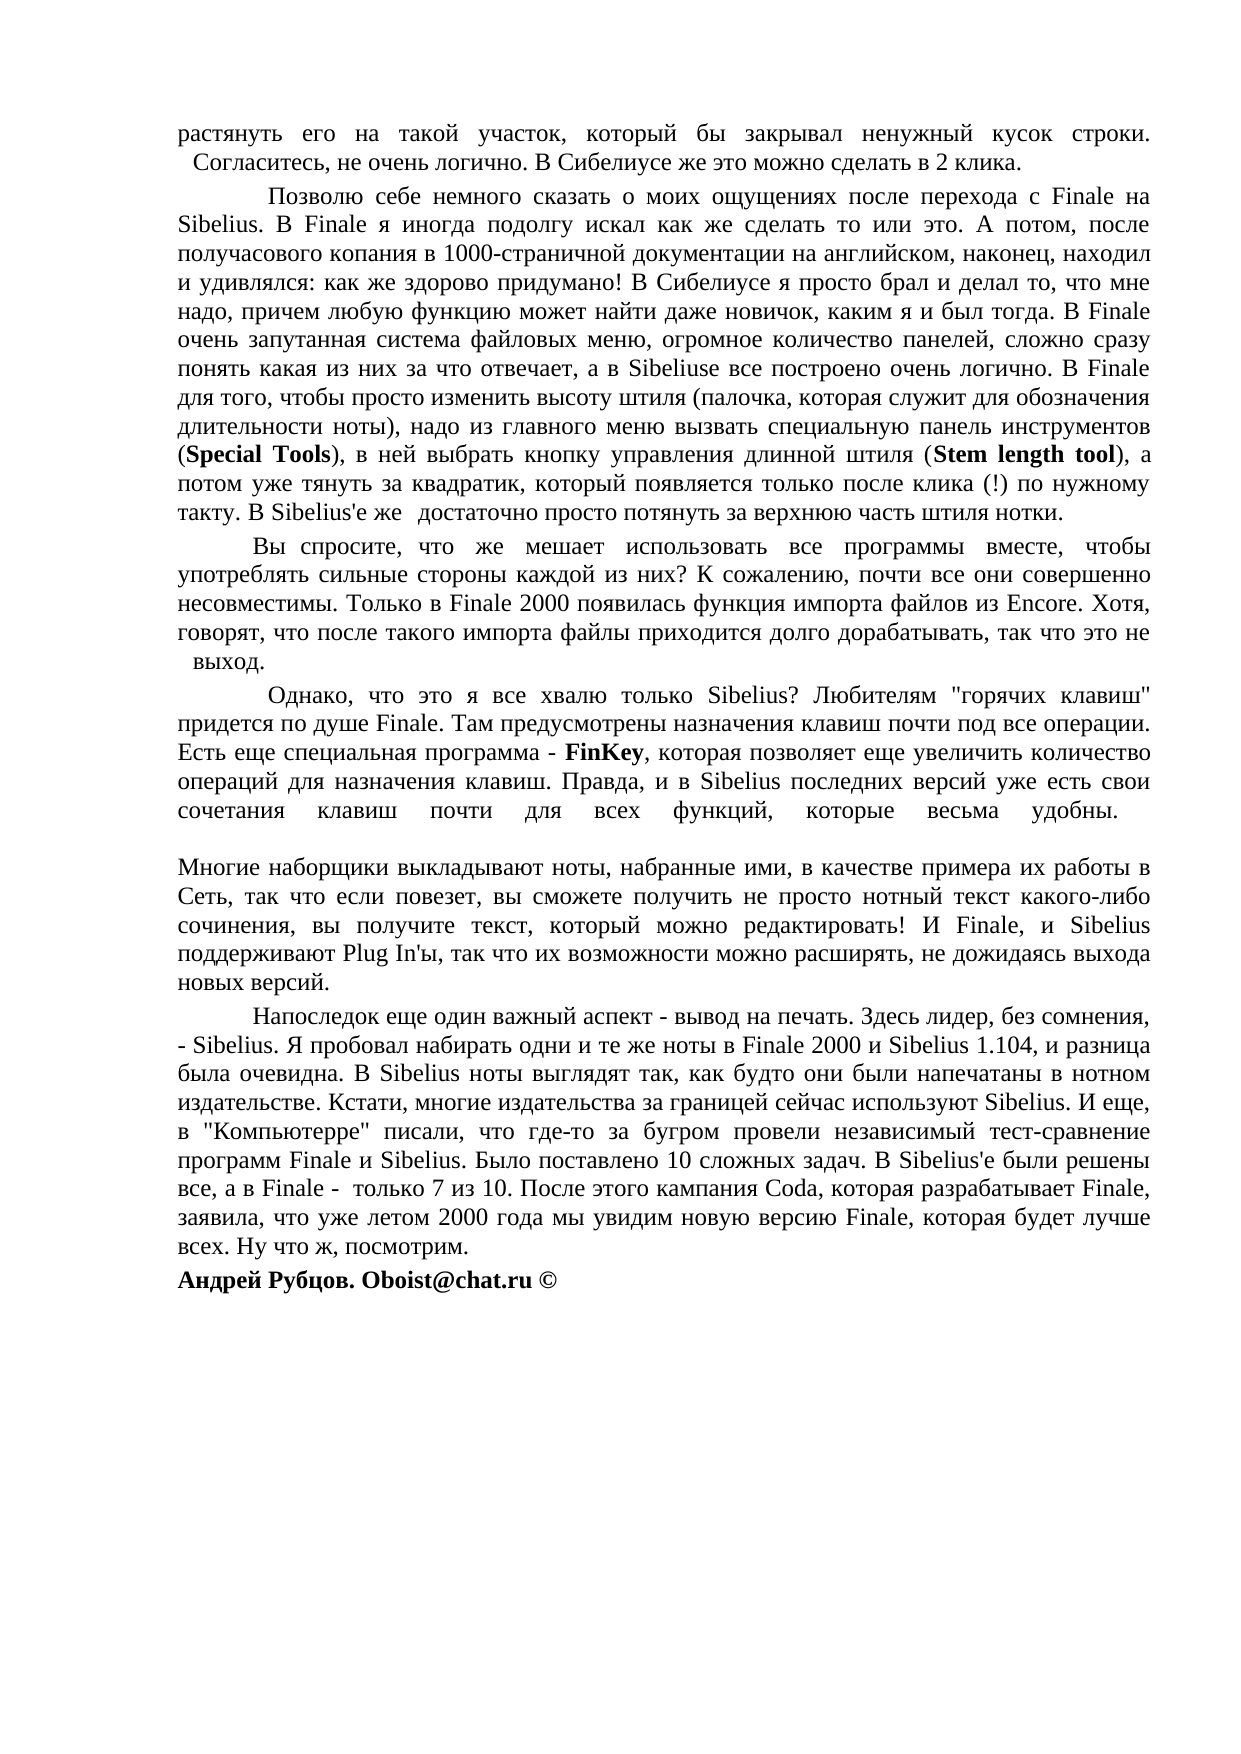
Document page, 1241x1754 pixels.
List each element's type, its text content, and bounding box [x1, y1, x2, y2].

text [177, 118, 1152, 176]
text Вы спросите, что же мешает использовать все программы вместе, чтобы употреблять сильные стороны каждой из них? К сожалению, почти все они совершенно несовместимы. Только в Finale 2000 появилась функция импорта файлов из Encore. Хотя, говорят, что после такого импорта файлы приходится долго дорабатывать, так что это не выход. [177, 531, 1152, 674]
text Позволю себе немного сказать о моих ощущениях после перехода с Finale на Sibelius. В Finale я иногда подолгу искал как же сделать то или это. А потом, после получасового копания в 1000-страничной документации на английском, наконец, находил и удивлялся: как же здорово придумано! В Сибелиусе я просто брал и делал то, что мне надо, причем любую функцию может найти даже новичок, каким я и был тогда. В Finale очень запутанная система файловых меню, огромное количество панелей, сложно сразу понять какая из них за что отвечает, а в Sibeliusе все построено очень логично. В Finale для того, чтобы просто изменить высоту штиля (палочка, которая служит для обозначения длительности ноты), надо из главного меню вызвать специальную панель инструментов (Special Tools), в ней выбрать кнопку управления длинной штиля (Stem length tool), а потом уже тянуть за квадратик, который появляется только после клика (!) по нужному такту. В Sibelius'е же достаточно просто потянуть за верхнюю часть штиля нотки. [177, 181, 1152, 526]
text Андрей Рубцов. Oboist@chat.ru © [177, 1265, 1152, 1294]
text Однако, что это я все хвалю только Sibelius? Любителям "горячих клавиш" придется по душе Finale. Там предусмотрены назначения клавиш почти под все операции. Есть еще специальная программа - FinKey, которая позволяет еще увеличить количество операций для назначения клавиш. Правда, и в Sibelius последних версий уже есть свои сочетания клавиш почти для всех функций, которые весьма удобны. Многие наборщики выкладывают ноты, набранные ими, в качестве примера их работы в Сеть, так что если повезет, вы сможете получить не просто нотный текст какого-либо сочинения, вы получите текст, который можно редактировать! И Finale, и Sibelius поддерживают Plug In'ы, так что их возможности можно расширять, не дожидаясь выхода новых версий. [177, 680, 1152, 996]
text Напоследок еще один важный аспект - вывод на печать. Здесь лидер, без сомнения, - Sibelius. Я пробовал набирать одни и те же ноты в Finale 2000 и Sibelius 1.104, и разница была очевидна. В Sibelius ноты выглядят так, как будто они были напечатаны в нотном издательстве. Кстати, многие издательства за границей сейчас используют Sibelius. И еще, в "Компьютерре" писали, что где-то за бугром провели независимый тест-сравнение программ Finale и Sibelius. Было поставлено 10 сложных задач. В Sibelius'е были решены все, а в Finale - только 7 из 10. После этого кампания Coda, которая разрабатывает Finale, заявила, что уже летом 2000 года мы увидим новую версию Finale, которая будет лучше всех. Ну что ж, посмотрим. [177, 1001, 1152, 1260]
